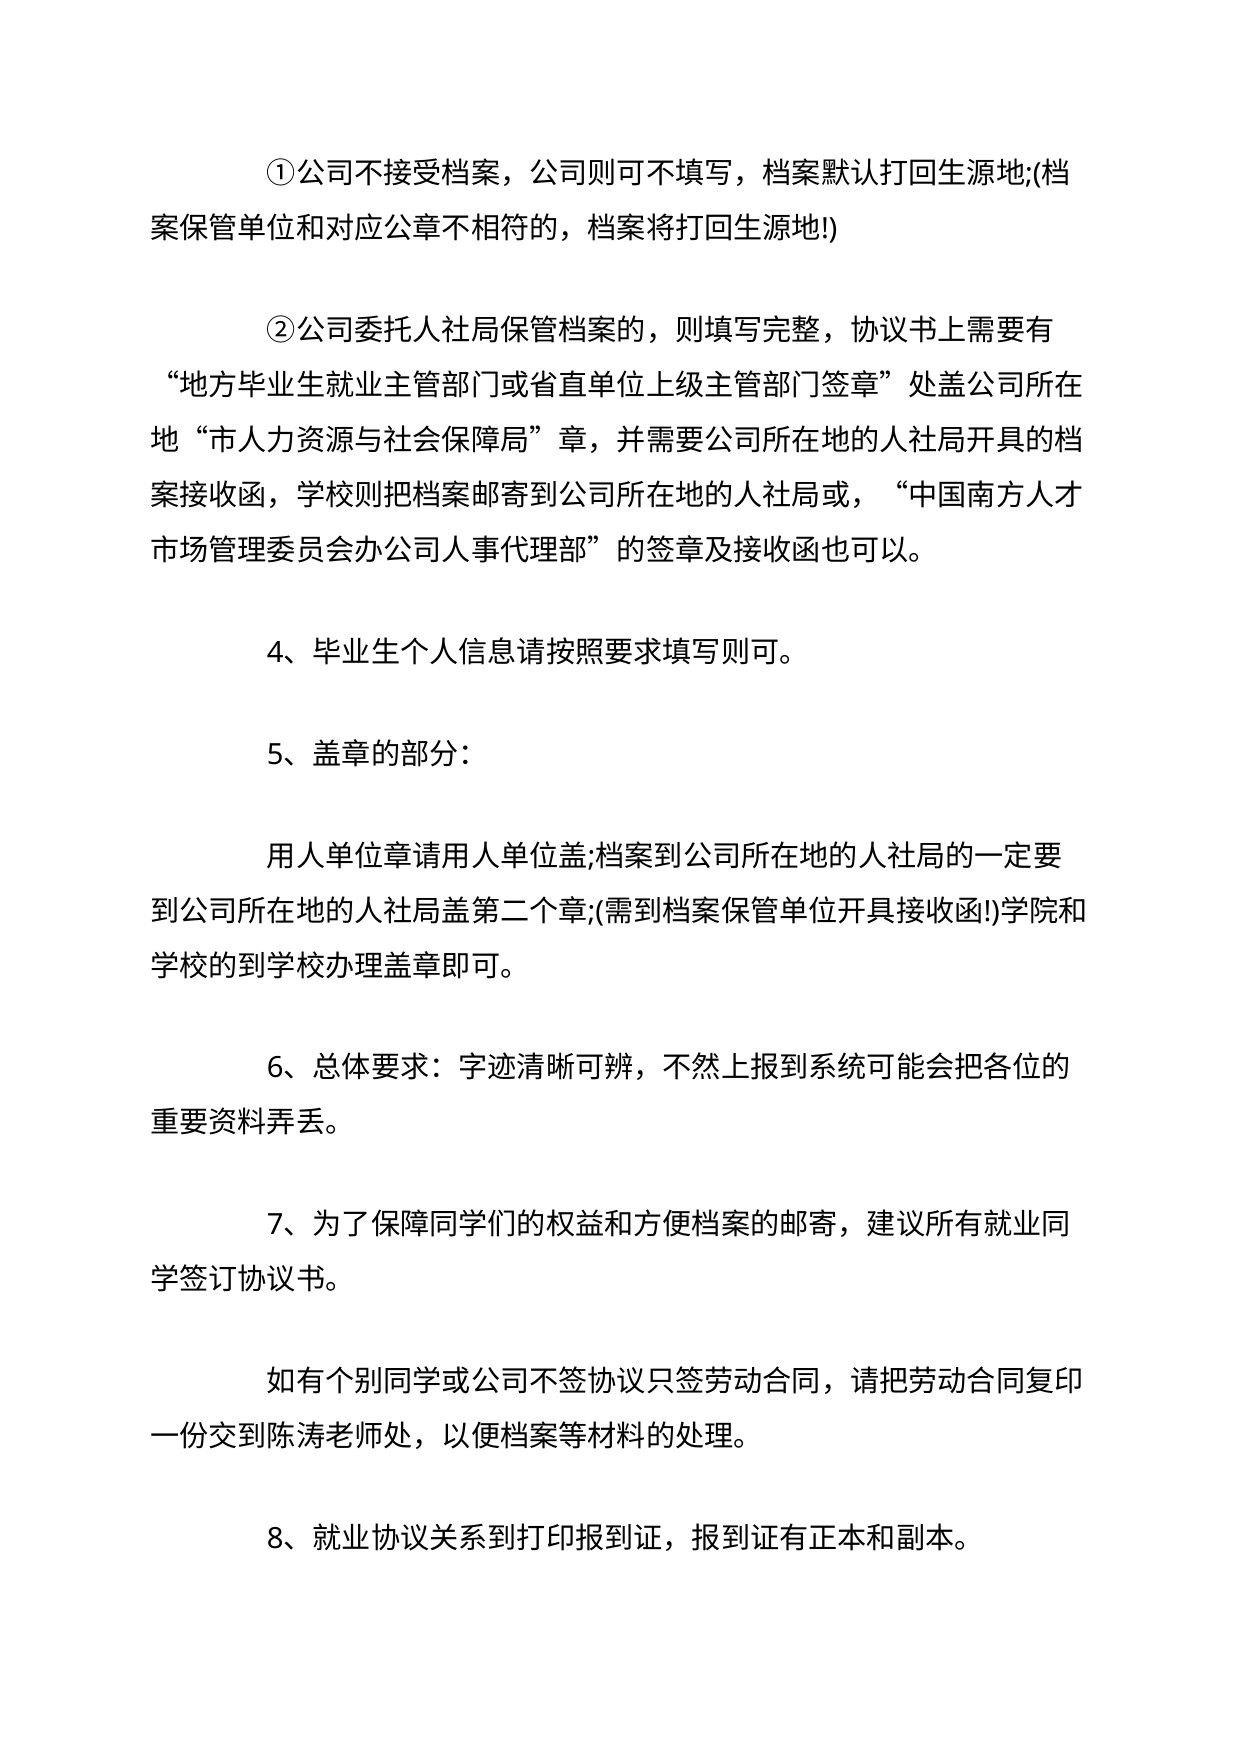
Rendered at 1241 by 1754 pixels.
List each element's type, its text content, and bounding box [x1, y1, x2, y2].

text 8、就业协议关系到打印报到证，报到证有正本和副本。 [150, 1514, 1090, 1557]
text ②公司委托人社局保管档案的，则填写完整，协议书上需要有“地方毕业生就业主管部门或省直单位上级主管部门签章”处盖公司所在地“市人力资源与社会保障局”章，并需要公司所在地的人社局开具的档案接收函，学校则把档案邮寄到公司所在地的人社局或，“中国南方人才市场管理委员会办公司人事代理部”的签章及接收函也可以。 [150, 307, 1090, 569]
text 7、为了保障同学们的权益和方便档案的邮寄，建议所有就业同学签订协议书。 [150, 1201, 1090, 1298]
text 5、盖章的部分： [150, 730, 1090, 773]
text 用人单位章请用人单位盖;档案到公司所在地的人社局的一定要到公司所在地的人社局盖第二个章;(需到档案保管单位开具接收函!)学院和学校的到学校办理盖章即可。 [150, 832, 1090, 984]
text ①公司不接受档案，公司则可不填写，档案默认打回生源地;(档案保管单位和对应公章不相符的，档案将打回生源地!) [150, 150, 1090, 247]
text 4、毕业生个人信息请按照要求填写则可。 [150, 628, 1090, 671]
text 如有个别同学或公司不签协议只签劳动合同，请把劳动合同复印一份交到陈涛老师处，以便档案等材料的处理。 [150, 1358, 1090, 1455]
text 6、总体要求：字迹清晰可辨，不然上报到系统可能会把各位的重要资料弄丢。 [150, 1044, 1090, 1141]
